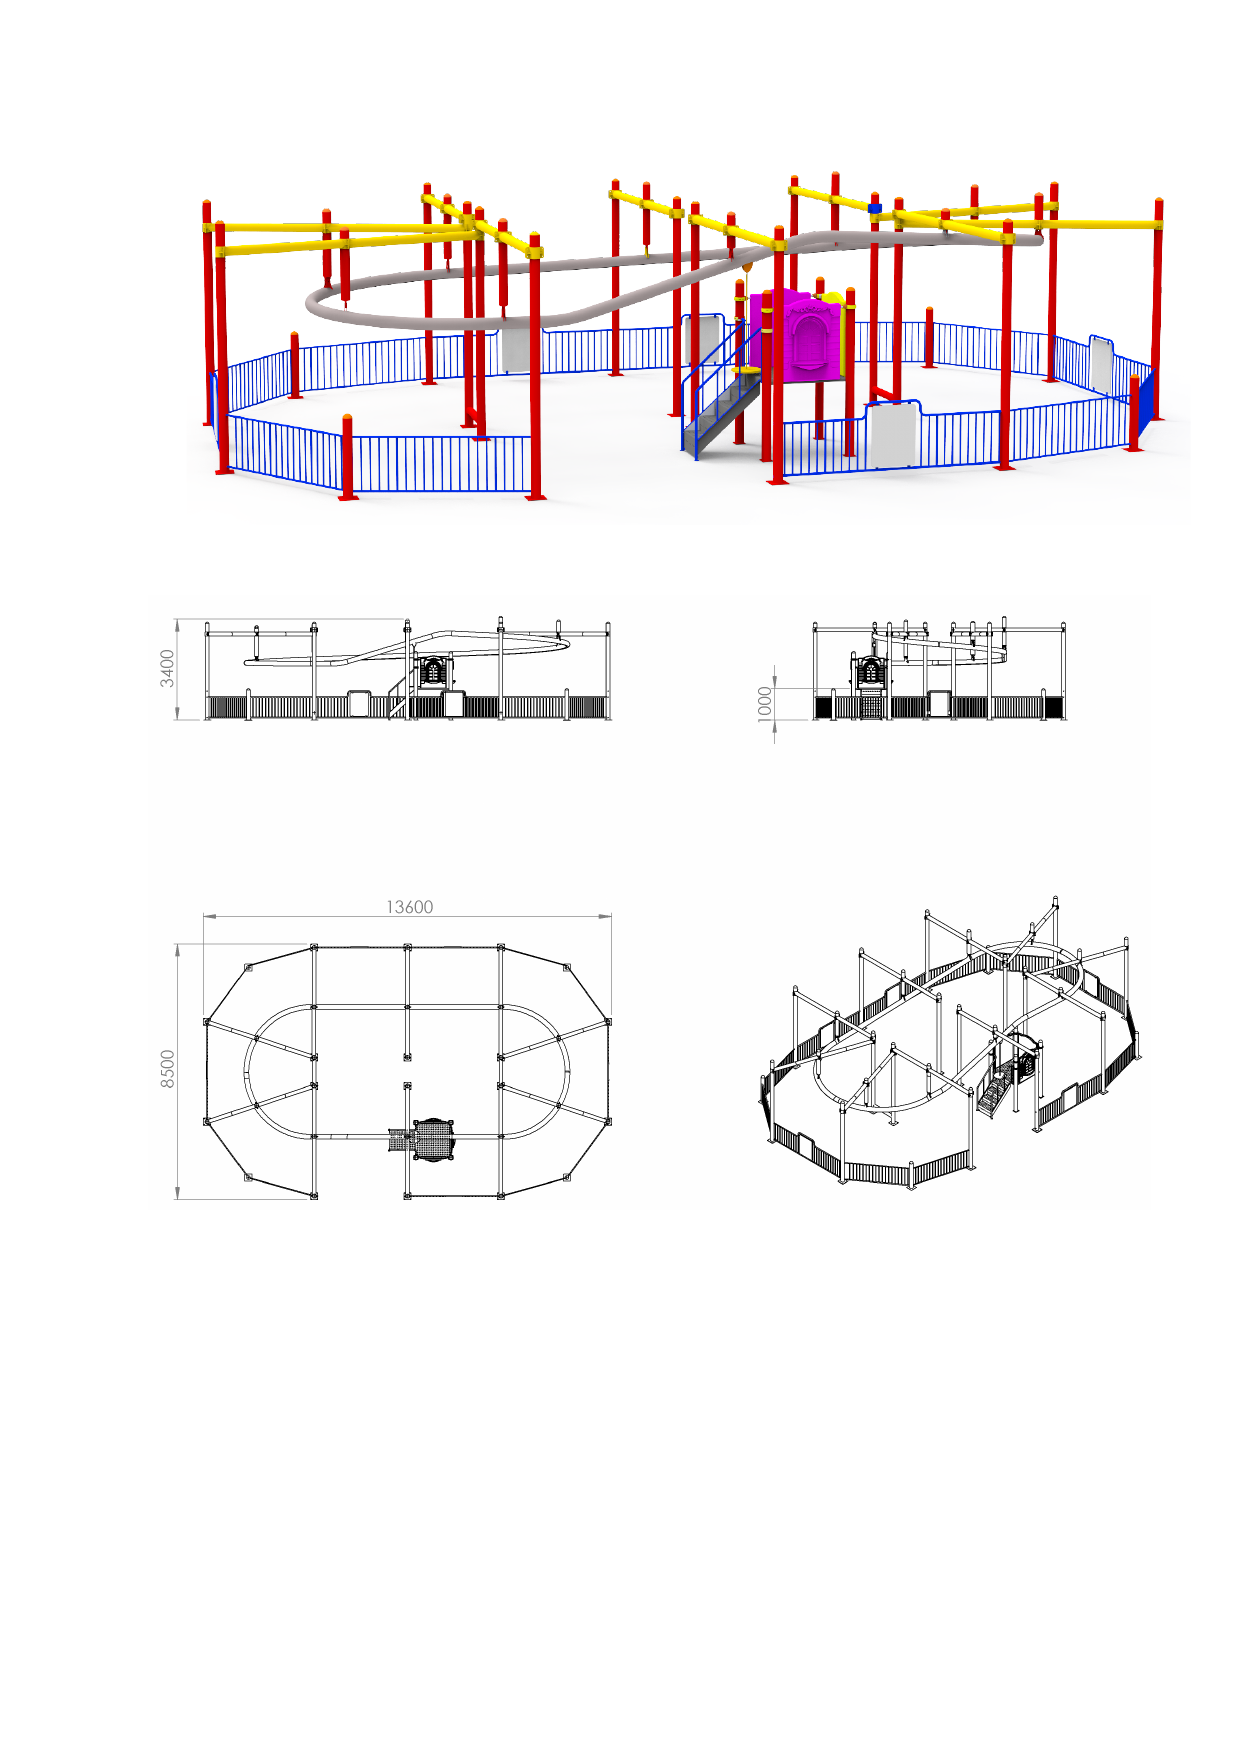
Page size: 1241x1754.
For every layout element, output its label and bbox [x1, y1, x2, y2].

picture [147, 595, 1152, 1210]
picture [186, 147, 1191, 525]
